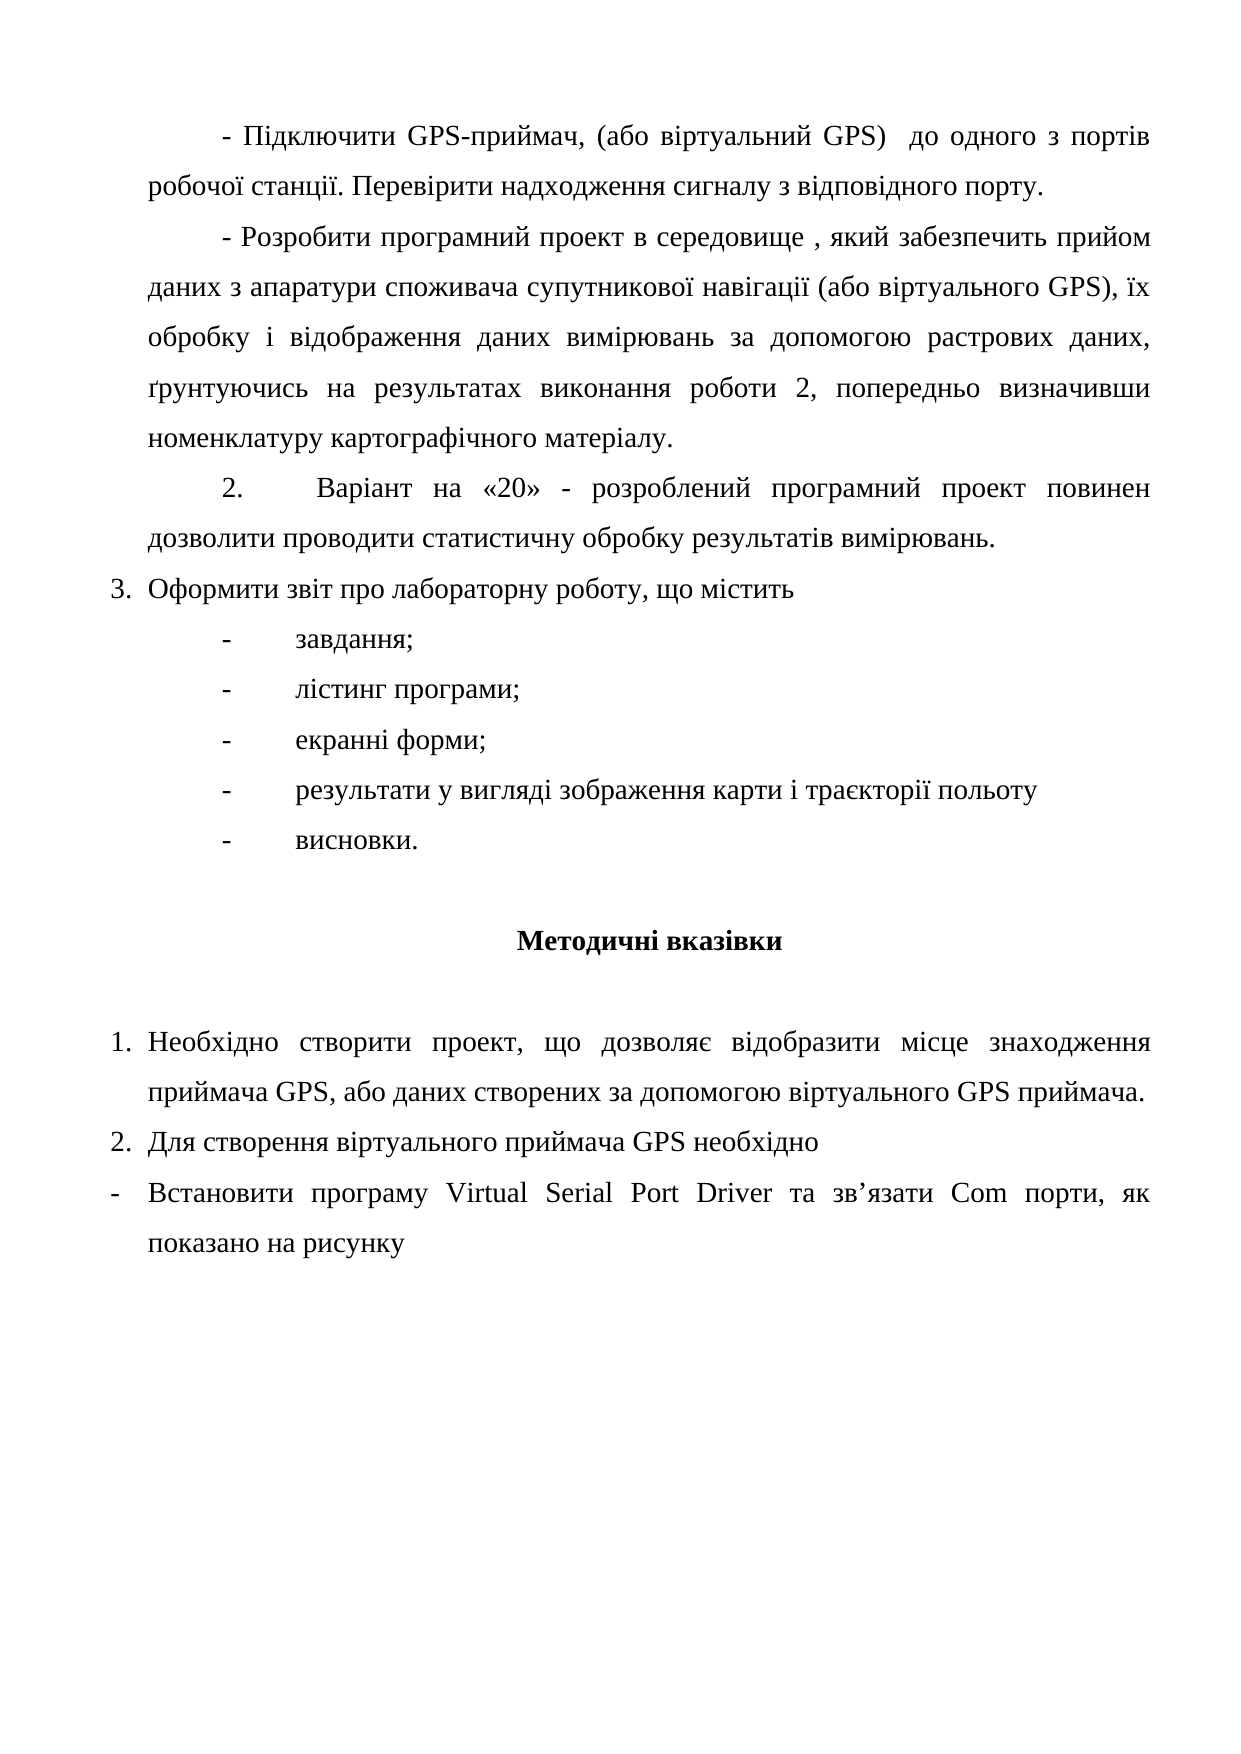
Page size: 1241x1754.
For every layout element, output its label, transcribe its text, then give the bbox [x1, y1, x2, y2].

text - Підключити GPS-приймач, (або віртуальний GPS) до одного з портів робочої станції. Перевірити надходження сигналу з відповідного порту. [148, 118, 1152, 202]
text - Розробити програмний проект в середовище , який забезпечить прийом даних з апаратури споживача супутникової навігації (або віртуального GPS), їх обробку і відображення даних вимірювань за допомогою растрових даних, ґрунтуючись на результатах виконання роботи 2, попередньо визначивши номенклатуру картографічного матеріалу. [148, 219, 1152, 453]
list Оформити звіт про лабораторну роботу, що містить [110, 571, 1152, 604]
list Для створення віртуального приймача GPS необхідно [110, 1124, 1152, 1158]
list завдання; [148, 621, 1152, 655]
list результати у вигляді зображення карти і траєкторії польоту [148, 772, 1152, 806]
list висновки. [148, 822, 1152, 856]
list Встановити програму Virtual Serial Port Driver та зв’язати Com порти, як показано на рисунку [110, 1175, 1152, 1258]
list екранні форми; [148, 722, 1152, 755]
text Методичні вказівки [148, 923, 1152, 957]
list лістинг програми; [148, 672, 1152, 705]
list Варіант на «20» - розроблений програмний проект повинен дозволити проводити статистичну обробку результатів вимірювань. [148, 470, 1152, 554]
list Необхідно створити проект, що дозволяє відобразити місце знаходження приймача GPS, або даних створених за допомогою віртуального GPS приймача. [110, 1024, 1152, 1108]
